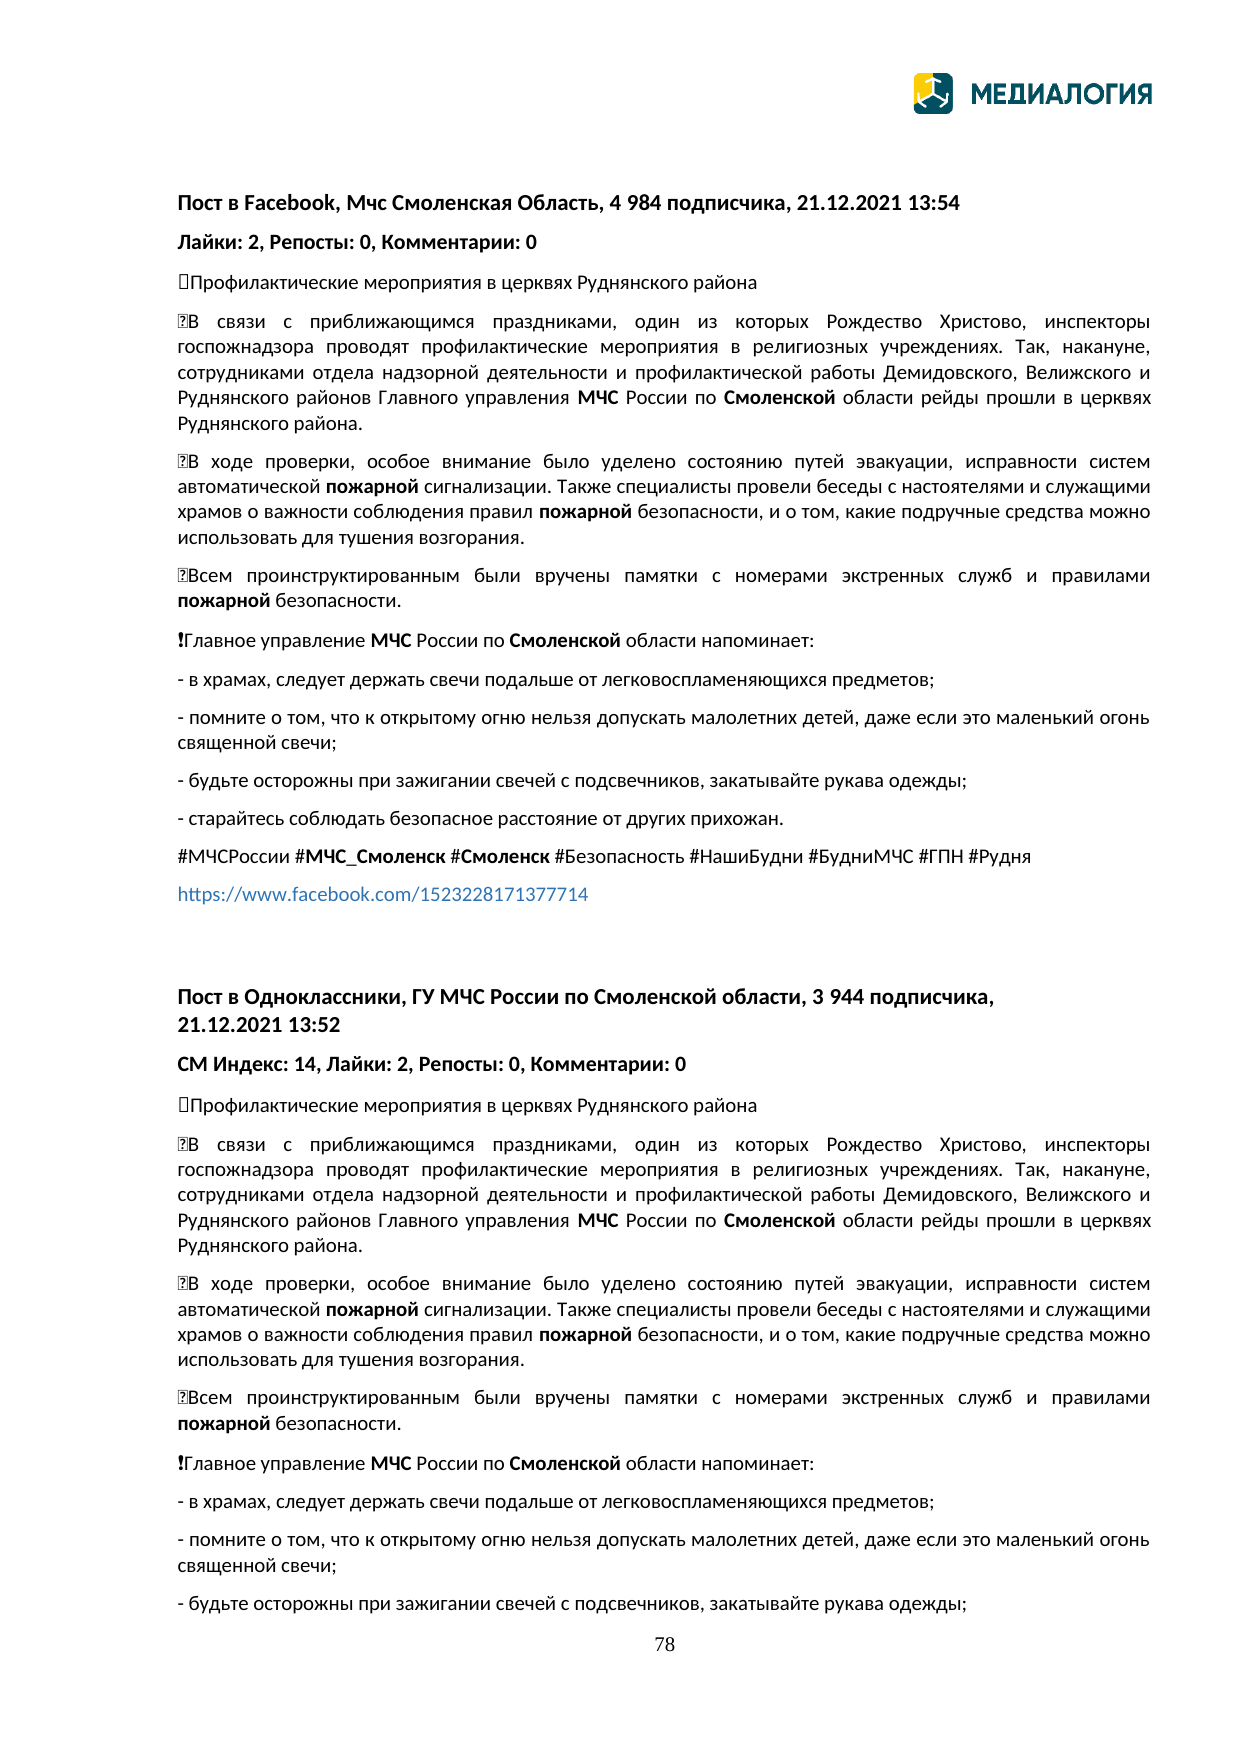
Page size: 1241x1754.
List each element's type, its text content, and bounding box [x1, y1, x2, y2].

text - помните о том, что к открытому огню нельзя допускать малолетних детей, даже если это маленький огонь священной свечи; [177, 704, 1152, 755]
text ❗Главное управление МЧС России по Смоленской области напоминает: [177, 625, 1152, 654]
text Пост в Одноклассники, ГУ МЧС России по Смоленской области, 3 944 подписчика, 21.12.2021 13:52 [177, 982, 1152, 1038]
text - в храмах, следует держать свечи подальше от легковоспламеняющихся предметов; [177, 666, 1152, 692]
text Лайки: 2, Репосты: 0, Комментарии: 0 [177, 228, 1152, 255]
text - будьте осторожны при зажигании свечей с подсвечников, закатывайте рукава одежды; [177, 1590, 1152, 1615]
text 📍В ходе проверки, особое внимание было уделено состоянию путей эвакуации, исправности систем автоматической пожарной сигнализации. Также специалисты провели беседы с настоятелями и служащими храмов о важности соблюдения правил пожарной безопасности, и о том, какие подручные средства можно использовать для тушения возгорания. [177, 1270, 1152, 1372]
text 📒Всем проинструктированным были вручены памятки с номерами экстренных служб и правилами пожарной безопасности. [177, 562, 1152, 613]
text 📅В связи с приближающимся праздниками, один из которых Рождество Христово, инспекторы госпожнадзора проводят профилактические мероприятия в религиозных учреждениях. Так, накануне, сотрудниками отдела надзорной деятельности и профилактической работы Демидовского, Велижского и Руднянского районов Главного управления МЧС России по Смоленской области рейды прошли в церквях Руднянского района. [177, 1131, 1152, 1258]
text ✅Профилактические мероприятия в церквях Руднянского района [177, 267, 1152, 296]
text - старайтесь соблюдать безопасное расстояние от других прихожан. [177, 805, 1152, 831]
text СМ Индекс: 14, Лайки: 2, Репосты: 0, Комментарии: 0 [177, 1051, 1152, 1077]
picture [913, 73, 1152, 114]
text - в храмах, следует держать свечи подальше от легковоспламеняющихся предметов; [177, 1489, 1152, 1514]
text 📍В ходе проверки, особое внимание было уделено состоянию путей эвакуации, исправности систем автоматической пожарной сигнализации. Также специалисты провели беседы с настоятелями и служащими храмов о важности соблюдения правил пожарной безопасности, и о том, какие подручные средства можно использовать для тушения возгорания. [177, 448, 1152, 549]
text - будьте осторожны при зажигании свечей с подсвечников, закатывайте рукава одежды; [177, 767, 1152, 793]
text 📒Всем проинструктированным были вручены памятки с номерами экстренных служб и правилами пожарной безопасности. [177, 1384, 1152, 1435]
text - помните о том, что к открытому огню нельзя допускать малолетних детей, даже если это маленький огонь священной свечи; [177, 1527, 1152, 1577]
text 📅В связи с приближающимся праздниками, один из которых Рождество Христово, инспекторы госпожнадзора проводят профилактические мероприятия в религиозных учреждениях. Так, накануне, сотрудниками отдела надзорной деятельности и профилактической работы Демидовского, Велижского и Руднянского районов Главного управления МЧС России по Смоленской области рейды прошли в церквях Руднянского района. [177, 308, 1152, 435]
text ❗Главное управление МЧС России по Смоленской области напоминает: [177, 1448, 1152, 1476]
text Пост в Facebook, Мчс Смоленская Область, 4 984 подписчика, 21.12.2021 13:54 [177, 188, 1152, 216]
text ✅Профилактические мероприятия в церквях Руднянского района [177, 1090, 1152, 1118]
text #МЧСРоссии #МЧС_Смоленск #Смоленск #Безопасность #НашиБудни #БудниМЧС #ГПН #Рудня [177, 843, 1152, 869]
text https://www.facebook.com/1523228171377714 [177, 881, 1152, 907]
